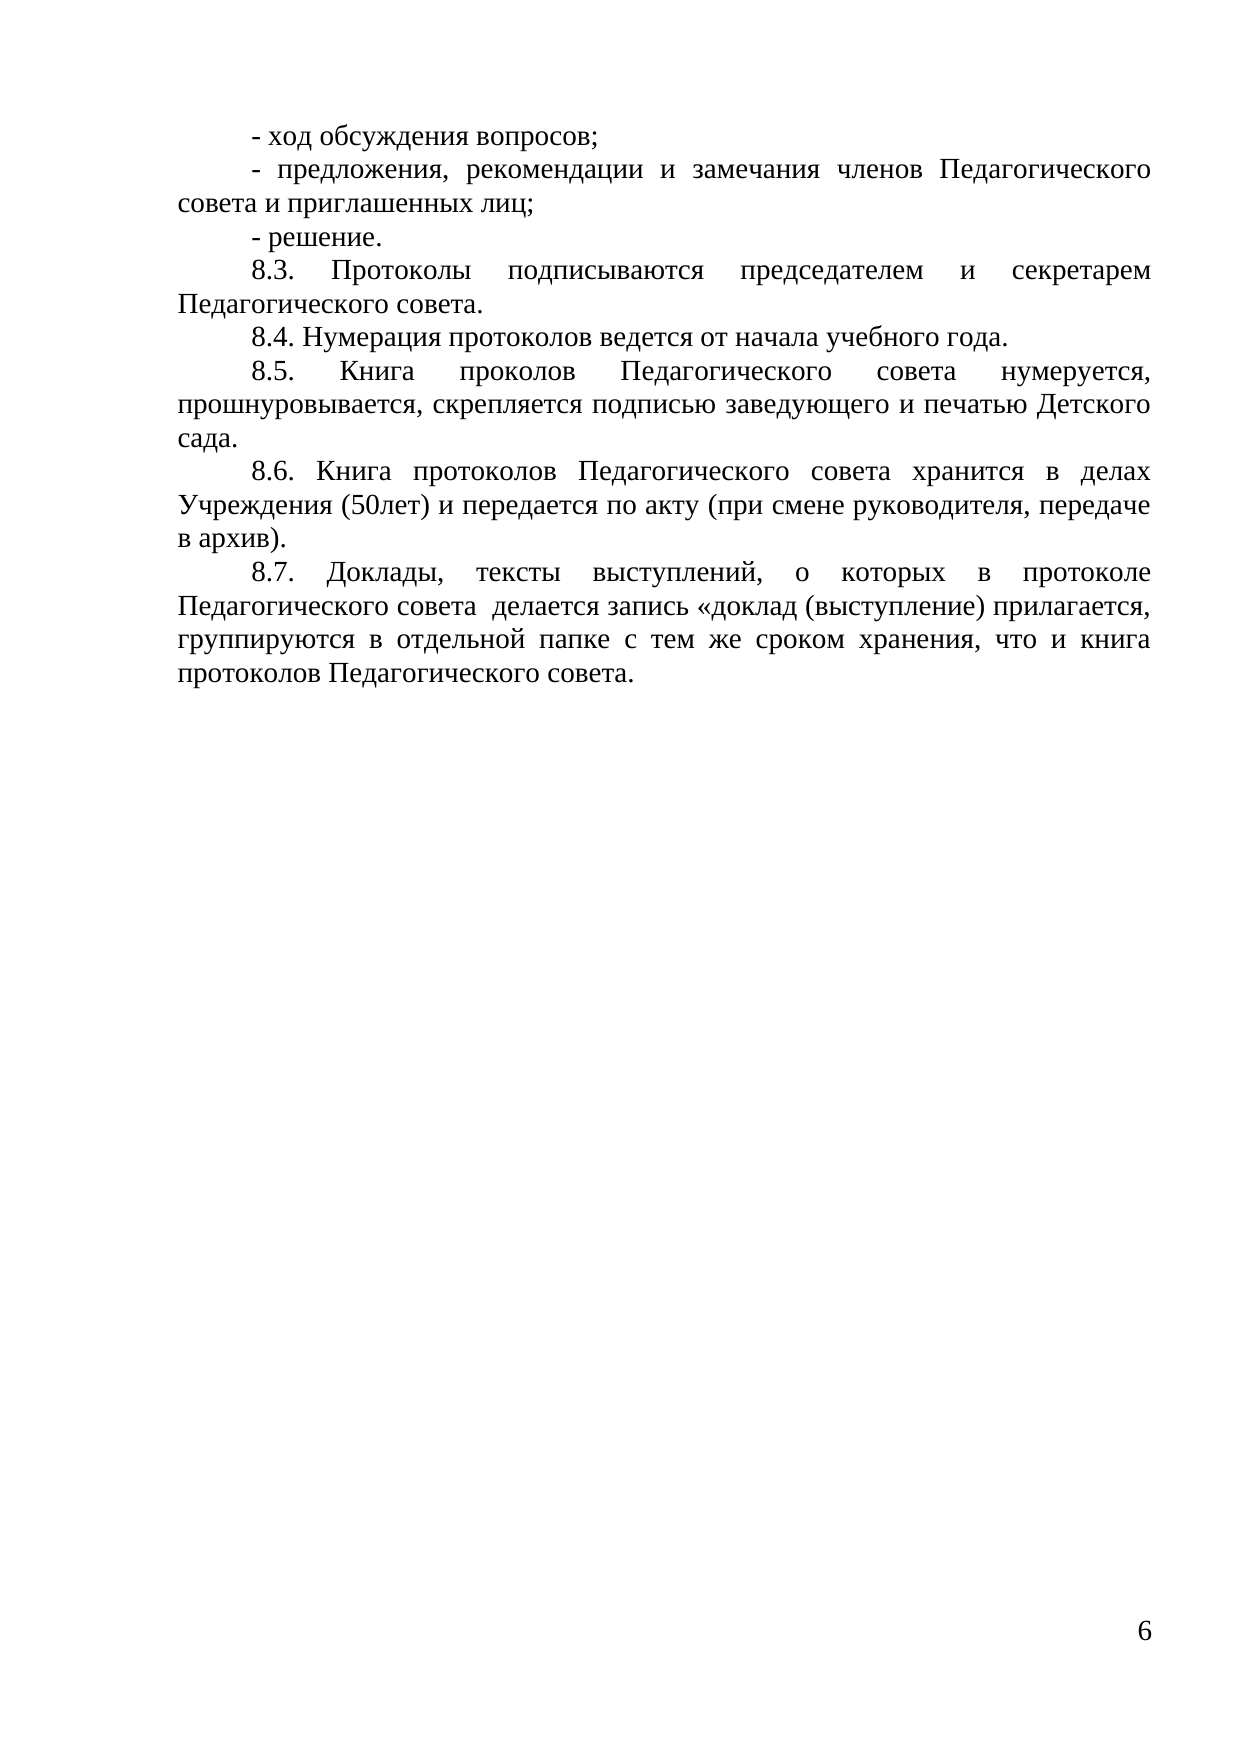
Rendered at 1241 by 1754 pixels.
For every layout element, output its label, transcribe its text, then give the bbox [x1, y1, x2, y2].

text - решение. [177, 219, 1152, 252]
text - ход обсуждения вопросов; [177, 118, 1152, 152]
text 8.4. Нумерация протоколов ведется от начала учебного года. [177, 319, 1152, 353]
text 8.7. Доклады, тексты выступлений, о которых в протоколе Педагогического совета делается запись «доклад (выступление) прилагается, группируются в отдельной папке с тем же сроком хранения, что и книга протоколов Педагогического совета. [177, 554, 1152, 688]
text 8.3. Протоколы подписываются председателем и секретарем Педагогического совета. [177, 252, 1152, 319]
text - предложения, рекомендации и замечания членов Педагогического совета и приглашенных лиц; [177, 152, 1152, 219]
text 8.6. Книга протоколов Педагогического совета хранится в делах Учреждения (50лет) и передается по акту (при смене руководителя, передаче в архив). [177, 453, 1152, 554]
text 8.5. Книга проколов Педагогического совета нумеруется, прошнуровывается, скрепляется подписью заведующего и печатью Детского сада. [177, 353, 1152, 453]
